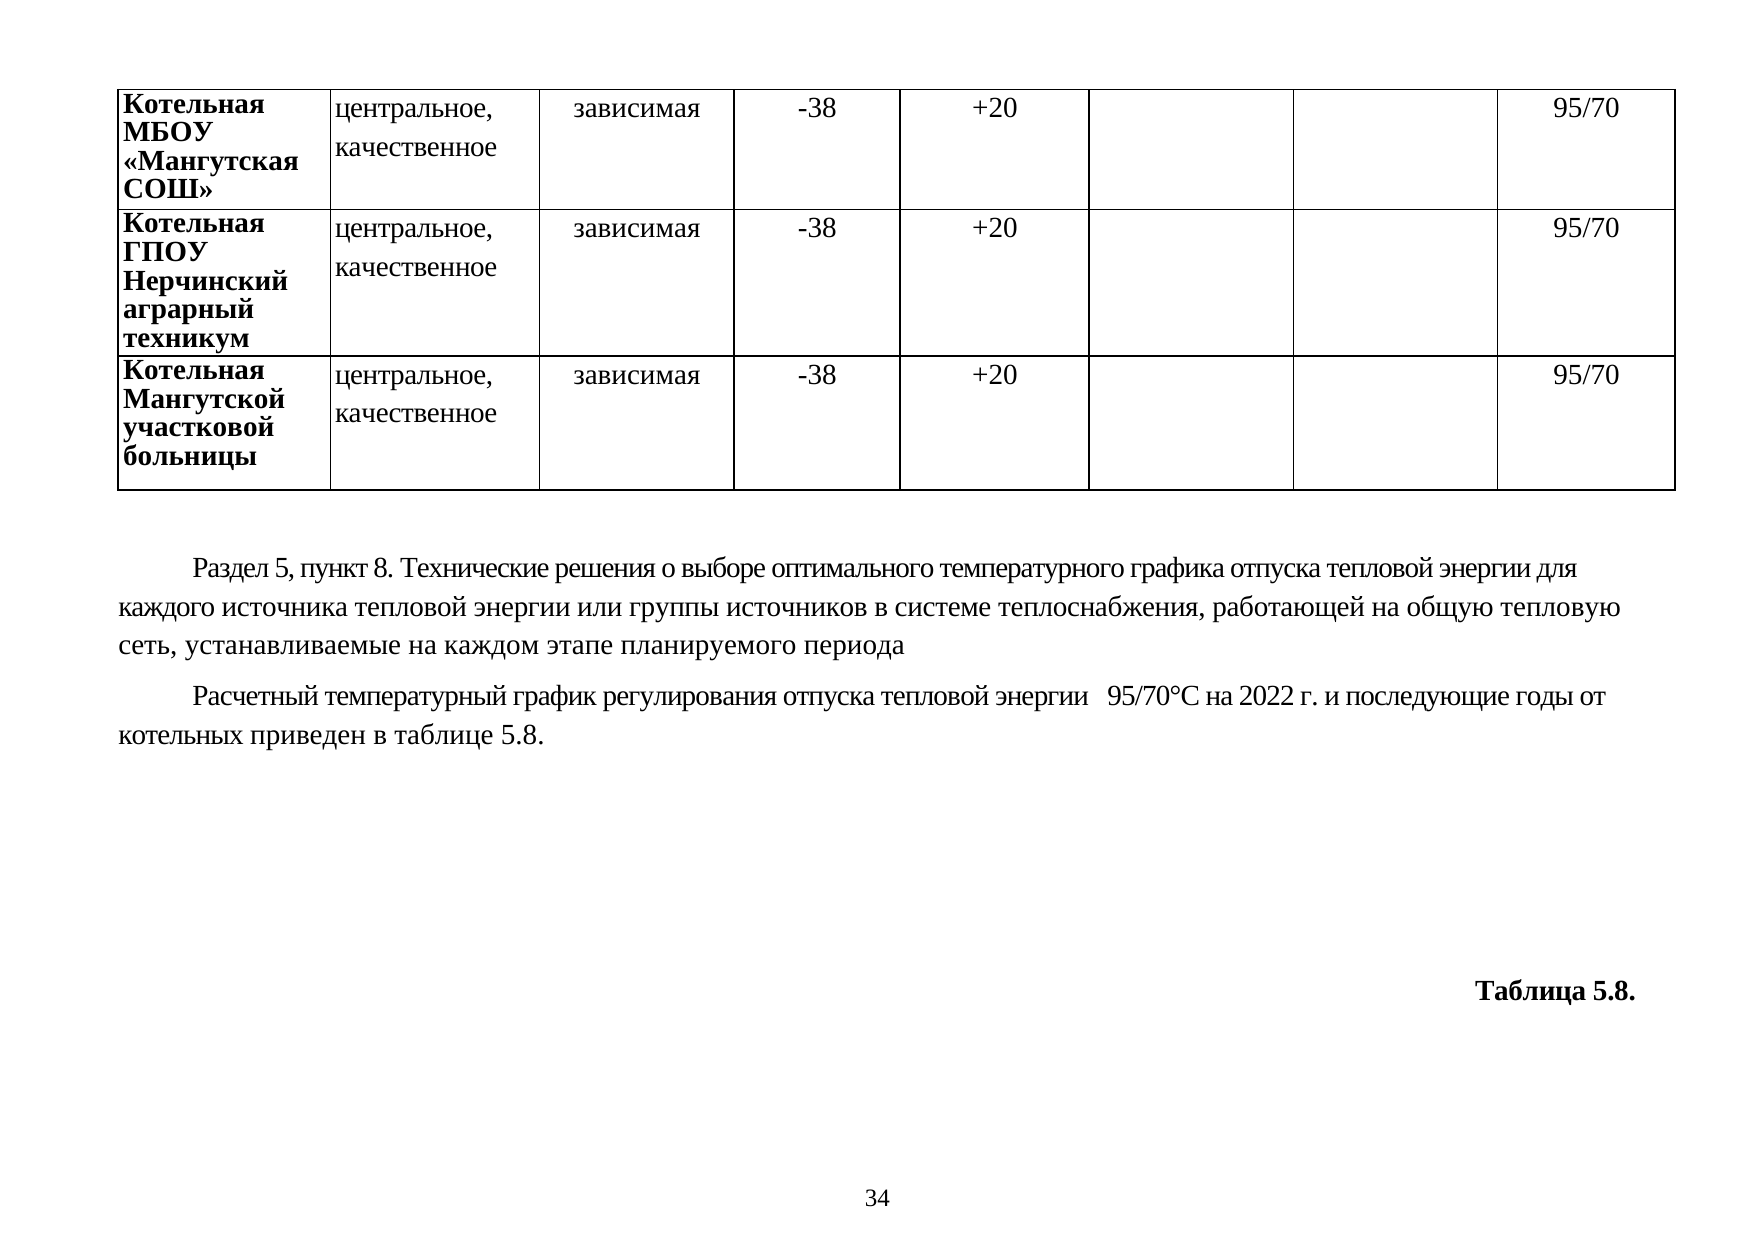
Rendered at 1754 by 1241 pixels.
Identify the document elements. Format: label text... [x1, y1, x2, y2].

table_cell -38 [735, 90, 899, 208]
table_cell Котельная МБОУ «Мангутская СОШ» [119, 90, 330, 208]
table_cell +20 [901, 90, 1088, 208]
table_cell [1294, 357, 1497, 489]
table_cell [331, 90, 539, 208]
text Раздел 5, пункт 8. Технические решения о выборе оптимального температурного графика отпуска тепловой энергии для каждого источника тепловой энергии или группы источников в системе теплоснабжения, работающей на общую тепловую сеть, устанавливаемые на каждом этапе планируемого периода [118, 550, 1636, 661]
table_cell +20 [901, 357, 1088, 489]
table_cell зависимая [540, 357, 733, 489]
table_cell -38 [735, 357, 899, 489]
table_cell [1090, 90, 1293, 208]
table_cell [1090, 210, 1293, 355]
table_cell Котельная ГПОУ Нерчинский аграрный техникум [119, 210, 330, 355]
table_cell зависимая [540, 210, 733, 355]
text Таблица 5.8. [118, 973, 1636, 1006]
text Расчетный температурный график регулирования отпуска тепловой энергии 95/70°С на 2022 г. и последующие годы от котельных приведен в таблице 5.8. [118, 678, 1636, 750]
table_cell 95/70 [1498, 90, 1674, 208]
table_cell [1294, 90, 1497, 208]
table_cell Котельная Мангутской участковой больницы [119, 357, 330, 489]
table_cell центральное, качественное [331, 357, 539, 489]
table_cell 95/70 [1498, 357, 1674, 489]
table_cell центральное, качественное [331, 210, 539, 355]
table_cell зависимая [540, 90, 733, 208]
table_cell 95/70 [1498, 210, 1674, 355]
table_cell +20 [901, 210, 1088, 355]
table_cell [1090, 357, 1293, 489]
table_cell [1294, 210, 1497, 355]
table_cell -38 [735, 210, 899, 355]
